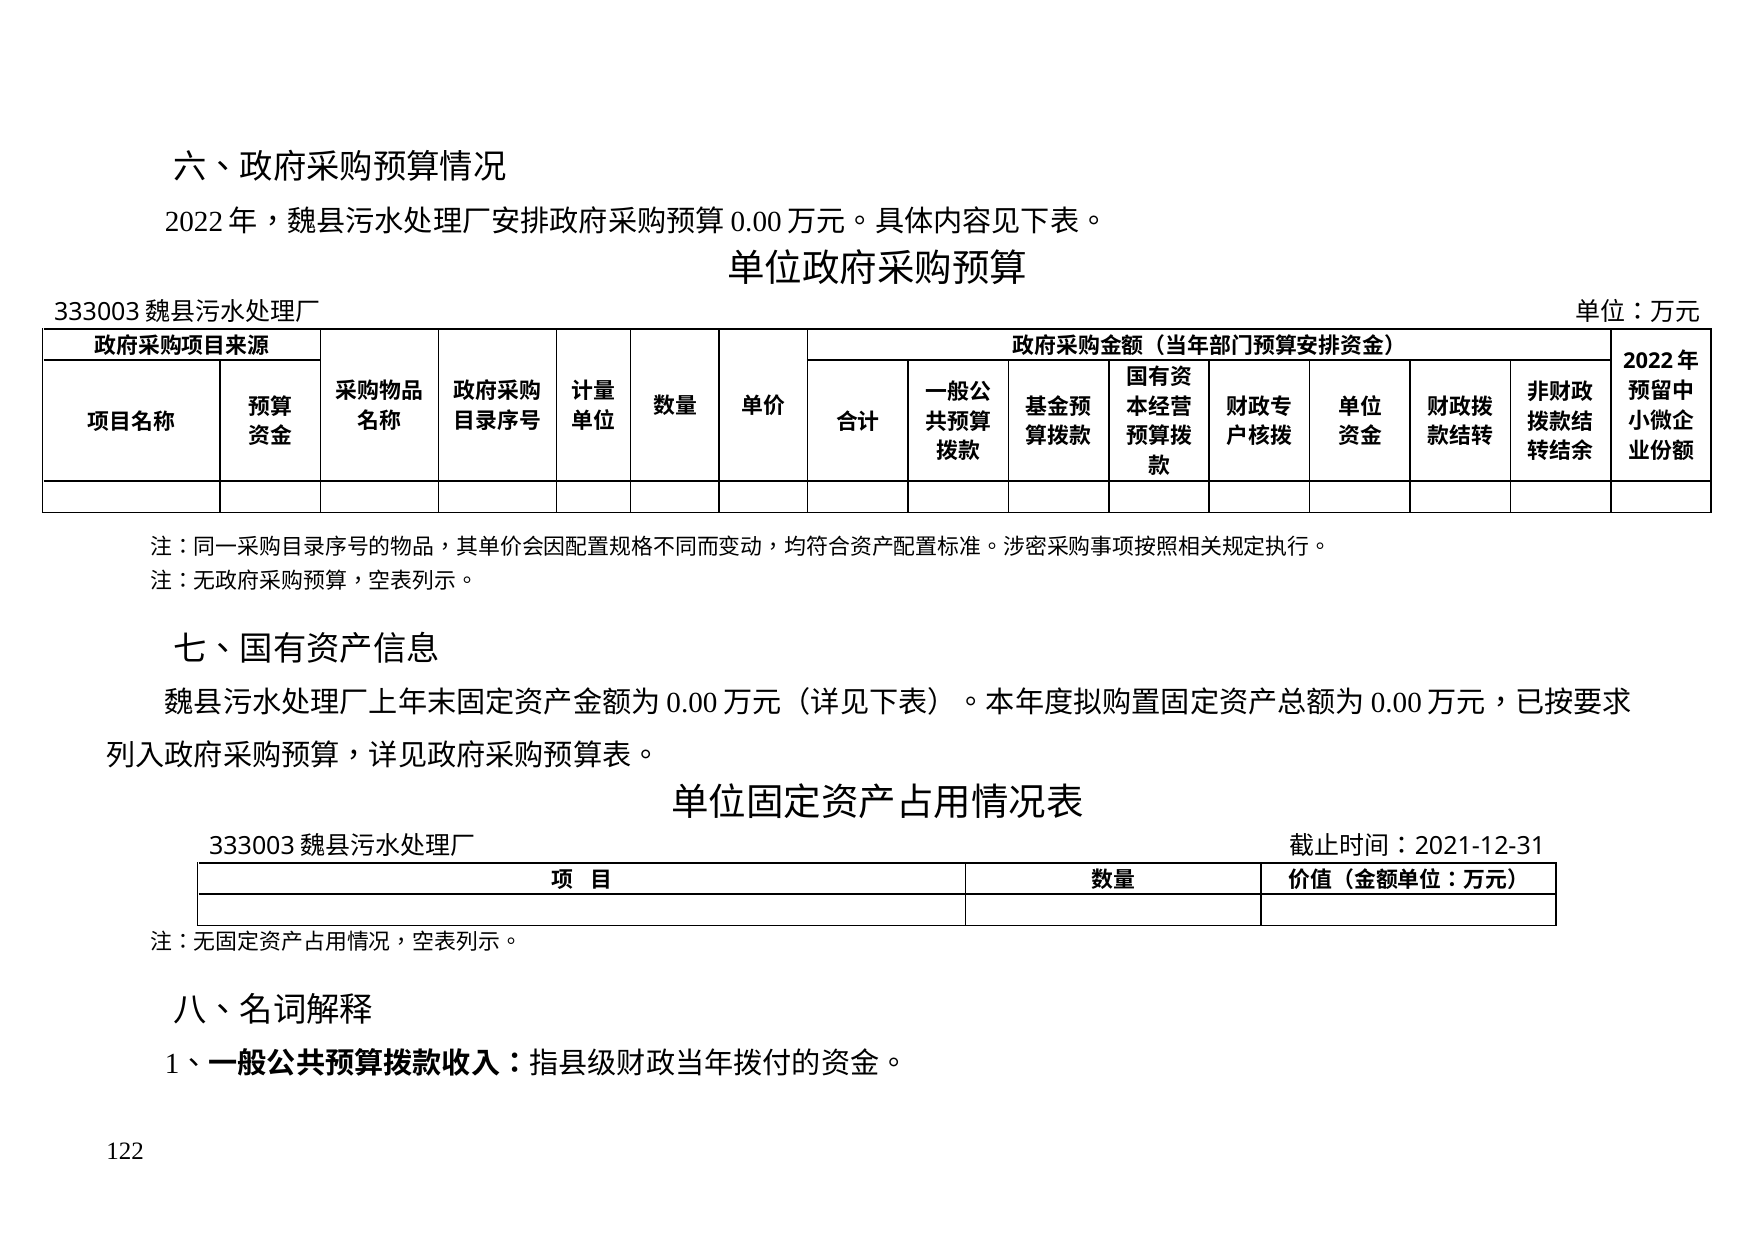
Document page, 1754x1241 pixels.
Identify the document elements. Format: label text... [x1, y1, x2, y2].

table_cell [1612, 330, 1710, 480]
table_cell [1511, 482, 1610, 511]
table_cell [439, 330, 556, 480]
text 七、国有资产信息 [106, 625, 1648, 670]
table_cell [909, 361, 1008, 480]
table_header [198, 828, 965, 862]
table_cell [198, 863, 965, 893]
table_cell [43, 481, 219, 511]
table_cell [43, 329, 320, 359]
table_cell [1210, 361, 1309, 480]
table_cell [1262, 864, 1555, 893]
text 八、名词解释 [106, 986, 1648, 1031]
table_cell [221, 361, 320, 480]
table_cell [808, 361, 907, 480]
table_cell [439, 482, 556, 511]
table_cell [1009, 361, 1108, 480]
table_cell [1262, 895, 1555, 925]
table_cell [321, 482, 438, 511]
text 注：无政府采购预算，空表列示。 [106, 565, 1648, 595]
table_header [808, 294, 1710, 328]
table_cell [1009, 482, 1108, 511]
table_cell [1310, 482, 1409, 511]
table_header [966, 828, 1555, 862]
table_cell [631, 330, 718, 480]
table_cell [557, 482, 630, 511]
text 2022年，魏县污水处理厂安排政府采购预算0.00万元。具体内容见下表。 [106, 189, 1648, 241]
text 六、政府采购预算情况 [106, 143, 1648, 188]
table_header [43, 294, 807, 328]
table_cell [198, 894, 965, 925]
text 单位固定资产占用情况表 [106, 775, 1648, 826]
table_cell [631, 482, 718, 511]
text 注：无固定资产占用情况，空表列示。 [106, 926, 1648, 956]
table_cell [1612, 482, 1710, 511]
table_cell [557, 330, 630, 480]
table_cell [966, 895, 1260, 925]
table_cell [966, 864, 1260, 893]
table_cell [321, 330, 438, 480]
text 注：同一采购目录序号的物品，其单价会因配置规格不同而变动，均符合资产配置标准。涉密采购事项按照相关规定执行。 [106, 513, 1648, 565]
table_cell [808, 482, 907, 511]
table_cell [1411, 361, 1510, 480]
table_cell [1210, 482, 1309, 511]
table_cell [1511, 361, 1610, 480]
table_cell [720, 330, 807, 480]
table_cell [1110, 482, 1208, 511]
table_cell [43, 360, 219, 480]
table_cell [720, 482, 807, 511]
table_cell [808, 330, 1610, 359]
text 魏县污水处理厂上年末固定资产金额为0.00万元（详见下表）。本年度拟购置固定资产总额为0.00万元，已按要求列入政府采购预算，详见政府采购预算表。 [106, 671, 1648, 775]
text 单位政府采购预算 [106, 241, 1648, 292]
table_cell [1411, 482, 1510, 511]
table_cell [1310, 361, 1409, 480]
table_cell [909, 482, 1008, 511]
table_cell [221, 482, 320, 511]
text 1、一般公共预算拨款收入：指县级财政当年拨付的资金。 [106, 1032, 1648, 1084]
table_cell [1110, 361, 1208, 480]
